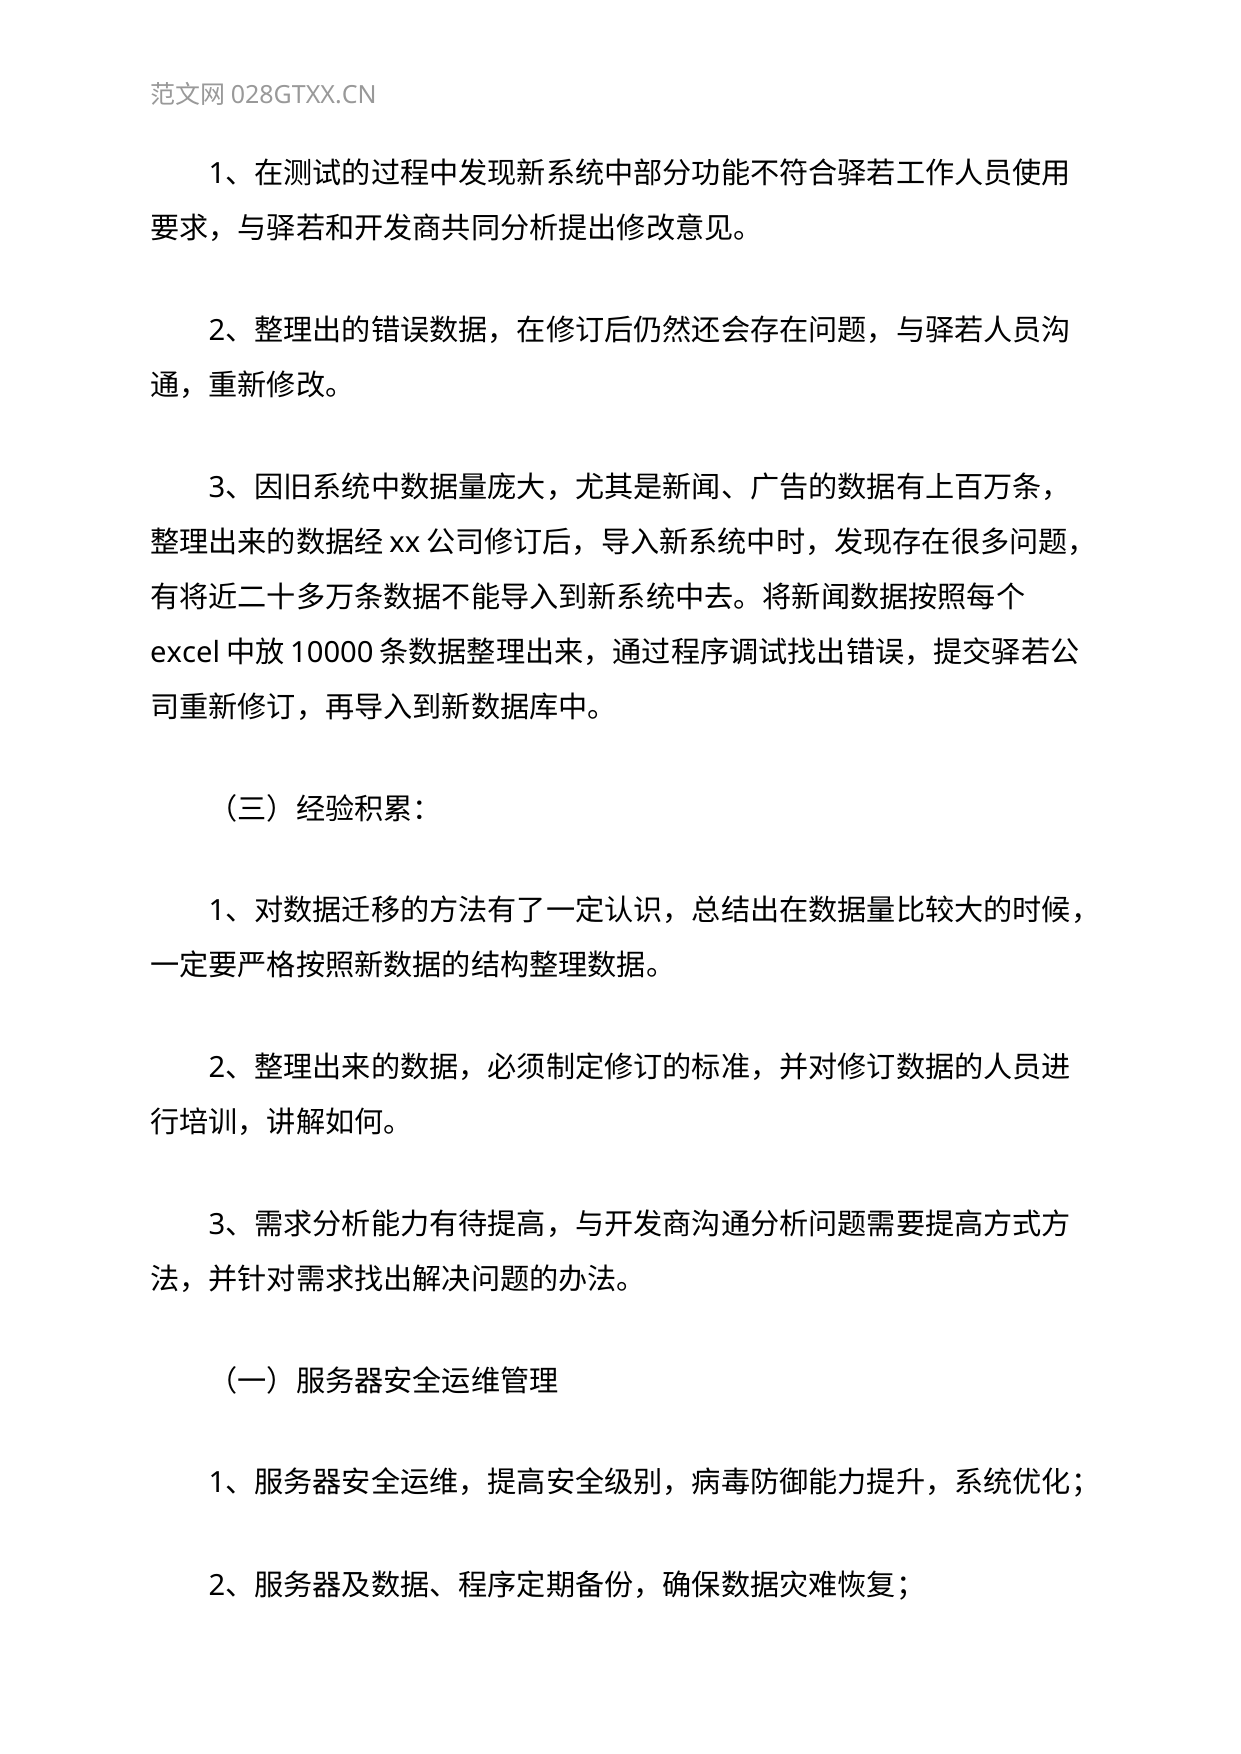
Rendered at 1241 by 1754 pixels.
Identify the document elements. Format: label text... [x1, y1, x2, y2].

text （一）服务器安全运维管理 [150, 1357, 1090, 1399]
text 3、需求分析能力有待提高，与开发商沟通分析问题需要提高方式方法，并针对需求找出解决问题的办法。 [150, 1201, 1090, 1298]
text 1、对数据迁移的方法有了一定认识，总结出在数据量比较大的时候，一定要严格按照新数据的结构整理数据。 [150, 887, 1090, 984]
text 2、整理出的错误数据，在修订后仍然还会存在问题，与驿若人员沟通，重新修改。 [150, 307, 1090, 404]
text 1、在测试的过程中发现新系统中部分功能不符合驿若工作人员使用要求，与驿若和开发商共同分析提出修改意见。 [150, 150, 1090, 247]
text （三）经验积累： [150, 785, 1090, 827]
text 2、服务器及数据、程序定期备份，确保数据灾难恢复； [150, 1561, 1090, 1603]
text 3、因旧系统中数据量庞大，尤其是新闻、广告的数据有上百万条，整理出来的数据经xx公司修订后，导入新系统中时，发现存在很多问题，有将近二十多万条数据不能导入到新系统中去。将新闻数据按照每个excel中放10000条数据整理出来，通过程序调试找出错误，提交驿若公司重新修订，再导入到新数据库中。 [150, 463, 1090, 726]
text 1、服务器安全运维，提高安全级别，病毒防御能力提升，系统优化； [150, 1459, 1090, 1501]
text 2、整理出来的数据，必须制定修订的标准，并对修订数据的人员进行培训，讲解如何。 [150, 1044, 1090, 1141]
